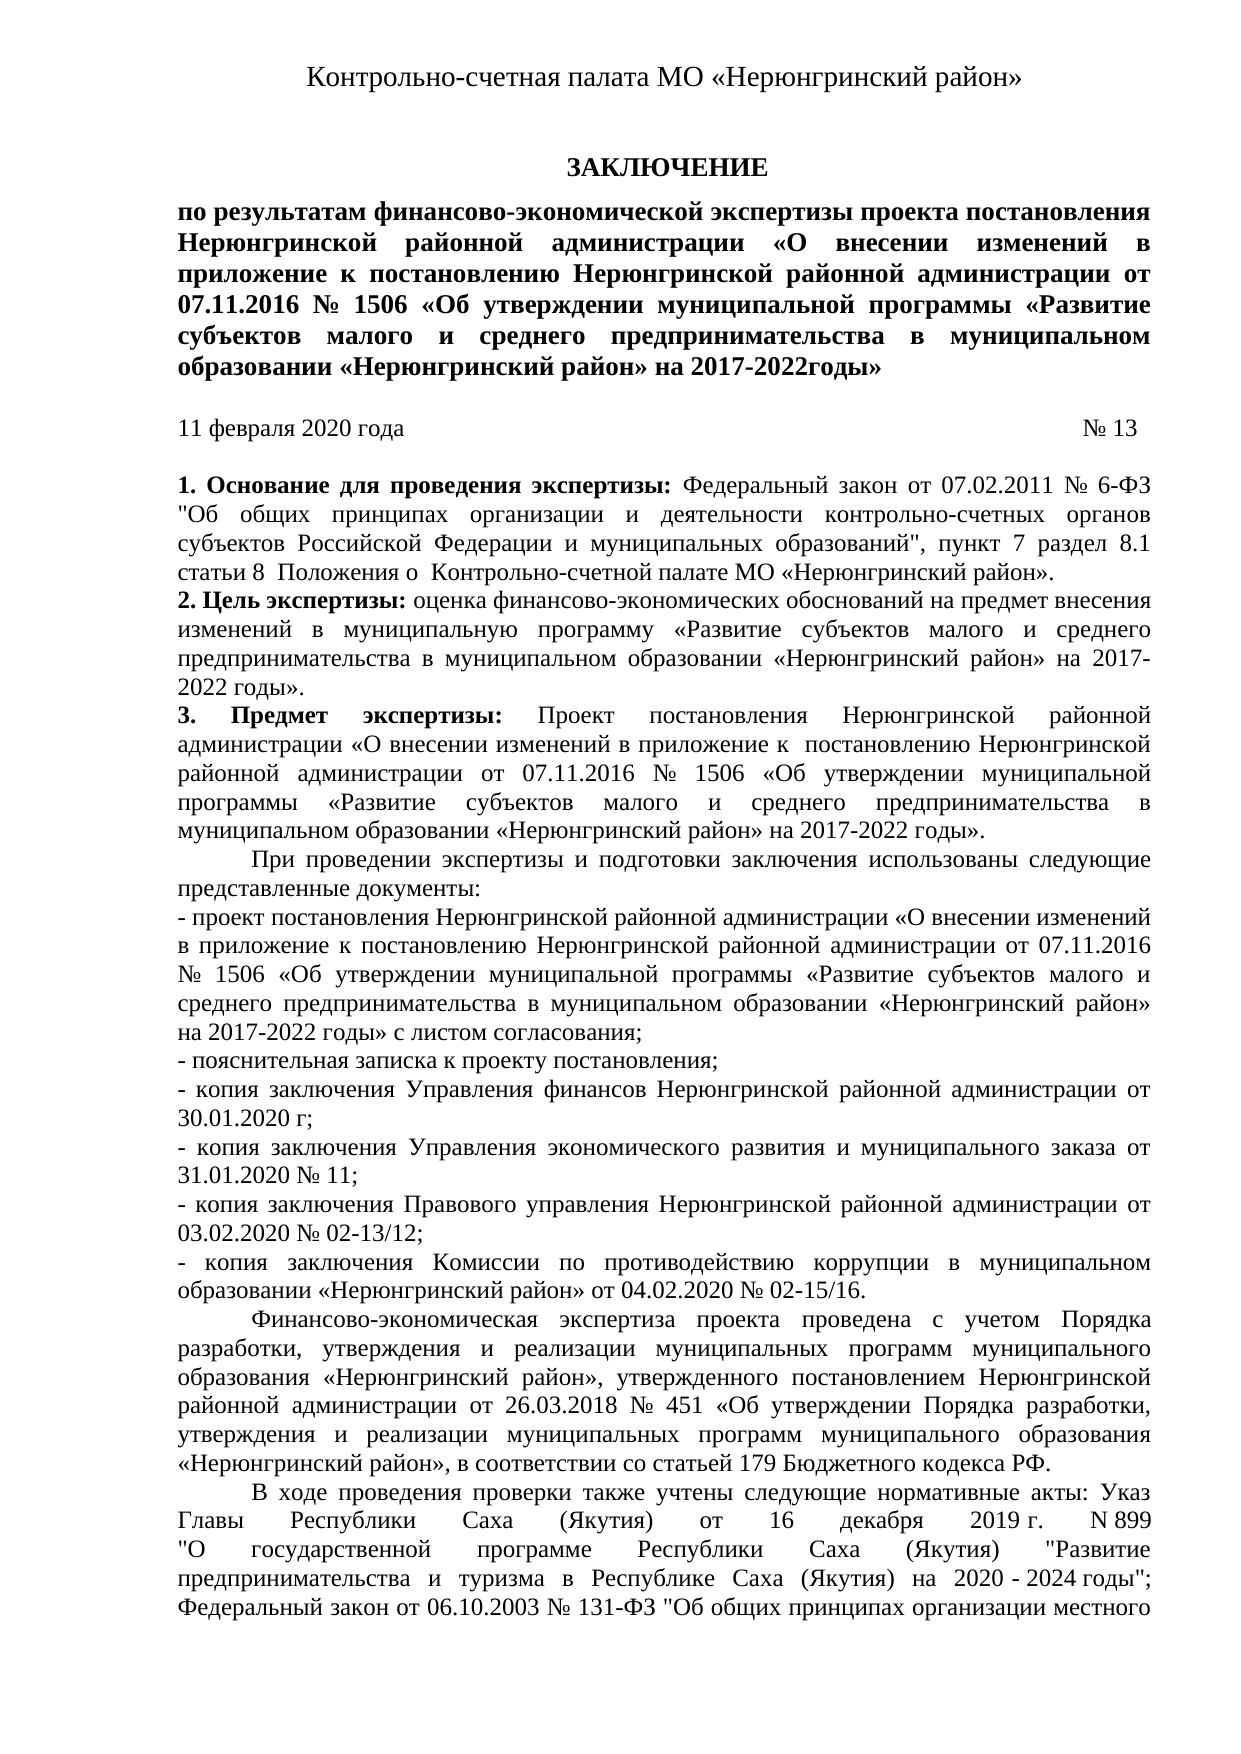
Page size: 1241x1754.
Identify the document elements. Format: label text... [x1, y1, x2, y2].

text 11 февраля 2020 года № 13 [177, 413, 1152, 442]
text ЗАКЛЮЧЕНИЕ [177, 151, 1152, 182]
text Финансово-экономическая экспертиза проекта проведена с учетом Порядка разработки, утверждения и реализации муниципальных программ муниципального образования «Нерюнгринский район», утвержденного постановлением Нерюнгринской районной администрации от 26.03.2018 № 451 «Об утверждении Порядка разработки, утверждения и реализации муниципальных программ муниципального образования «Нерюнгринский район», в соответствии со статьей 179 Бюджетного кодекса РФ. [177, 1304, 1152, 1477]
text Контрольно-счетная палата МО «Нерюнгринский район» [177, 59, 1152, 93]
list 1. Основание для проведения экспертизы: Федеральный закон от 07.02.2011 № 6-ФЗ "Об общих принципах организации и деятельности контрольно-счетных органов субъектов Российской Федерации и муниципальных образований", пункт 7 раздел 8.1 статьи 8 Положения о Контрольно-счетной палате МО «Нерюнгринский район». [177, 470, 1152, 585]
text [177, 1477, 1152, 1620]
text 3. Предмет экспертизы: Проект постановления Нерюнгринской районной администрации «О внесении изменений в приложение к постановлению Нерюнгринской районной администрации от 07.11.2016 № 1506 «Об утверждении муниципальной программы «Развитие субъектов малого и среднего предпринимательства в муниципальном образовании «Нерюнгринский район» на 2017-2022 годы». [177, 700, 1152, 844]
text При проведении экспертизы и подготовки заключения использованы следующие представленные документы: [177, 844, 1152, 902]
text 2. Цель экспертизы: оценка финансово-экономических обоснований на предмет внесения изменений в муниципальную программу «Развитие субъектов малого и среднего предпринимательства в муниципальном образовании «Нерюнгринский район» на 2017-2022 годы». [177, 585, 1152, 700]
text - проект постановления Нерюнгринской районной администрации «О внесении изменений в приложение к постановлению Нерюнгринской районной администрации от 07.11.2016 № 1506 «Об утверждении муниципальной программы «Развитие субъектов малого и среднего предпринимательства в муниципальном образовании «Нерюнгринский район» на 2017-2022 годы» с листом согласования; [177, 902, 1152, 1045]
text - копия заключения Комиссии по противодействию коррупции в муниципальном образовании «Нерюнгринский район» от 04.02.2020 № 02-15/16. [177, 1247, 1152, 1304]
text - копия заключения Управления экономического развития и муниципального заказа от 31.01.2020 № 11; [177, 1132, 1152, 1189]
text - пояснительная записка к проекту постановления; [177, 1045, 1152, 1074]
text - копия заключения Управления финансов Нерюнгринской районной администрации от 30.01.2020 г; [177, 1074, 1152, 1132]
text по результатам финансово-экономической экспертизы проекта постановления Нерюнгринской районной администрации «О внесении изменений в приложение к постановлению Нерюнгринской районной администрации от 07.11.2016 № 1506 «Об утверждении муниципальной программы «Развитие субъектов малого и среднего предпринимательства в муниципальном образовании «Нерюнгринский район» на 2017-2022годы» [177, 195, 1152, 382]
text - копия заключения Правового управления Нерюнгринской районной администрации от 03.02.2020 № 02-13/12; [177, 1189, 1152, 1247]
